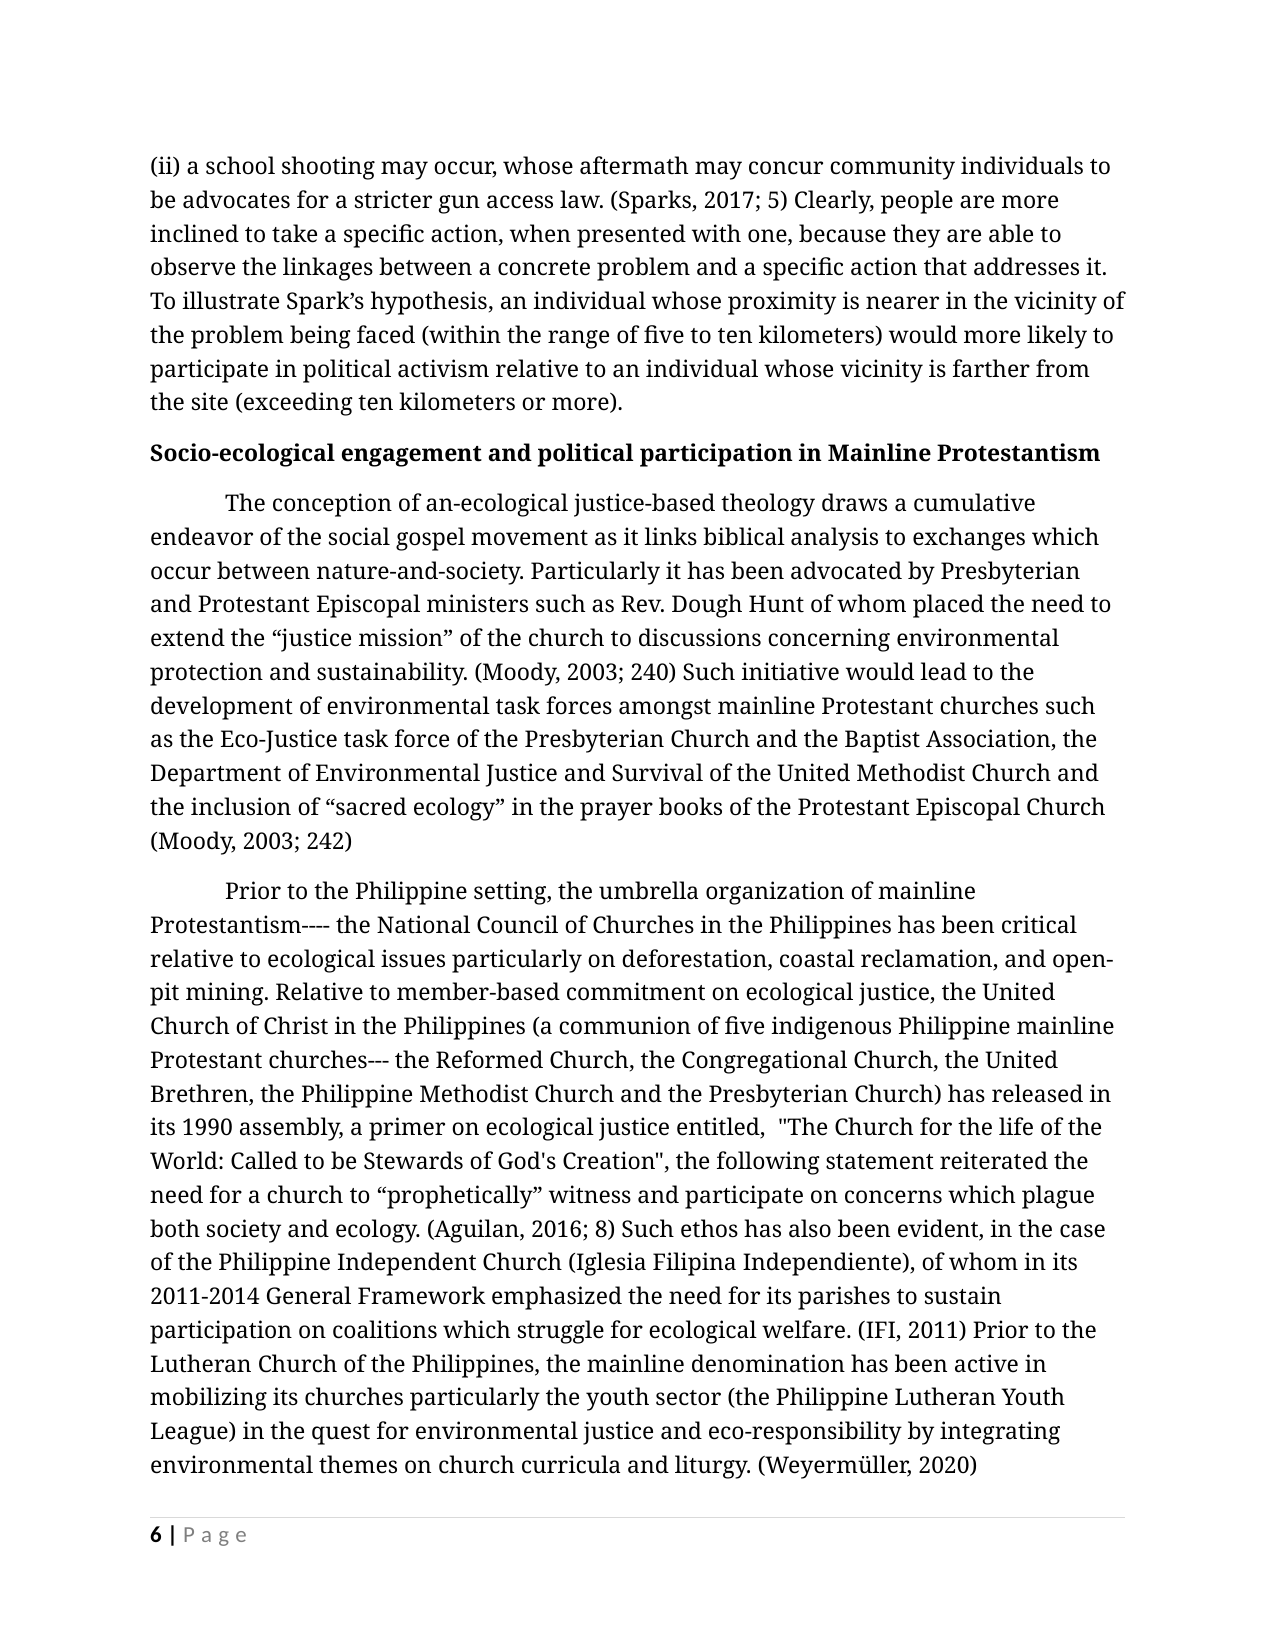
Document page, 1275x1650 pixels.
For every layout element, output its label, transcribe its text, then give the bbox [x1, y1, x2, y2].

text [150, 150, 1125, 417]
text Prior to the Philippine setting, the umbrella organization of mainline Protestantism---- the National Council of Churches in the Philippines has been critical relative to ecological issues particularly on deforestation, coastal reclamation, and open-pit mining. Relative to member-based commitment on ecological justice, the United Church of Christ in the Philippines (a communion of five indigenous Philippine mainline Protestant churches--- the Reformed Church, the Congregational Church, the United Brethren, the Philippine Methodist Church and the Presbyterian Church) has released in its 1990 assembly, a primer on ecological justice entitled, "The Church for the life of the World: Called to be Stewards of God's Creation", the following statement reiterated the need for a church to “prophetically” witness and participate on concerns which plague both society and ecology. (Aguilan, 2016; 8) Such ethos has also been evident, in the case of the Philippine Independent Church (Iglesia Filipina Independiente), of whom in its 2011-2014 General Framework emphasized the need for its parishes to sustain participation on coalitions which struggle for ecological welfare. (IFI, 2011) Prior to the Lutheran Church of the Philippines, the mainline denomination has been active in mobilizing its churches particularly the youth sector (the Philippine Lutheran Youth League) in the quest for environmental justice and eco-responsibility by integrating environmental themes on church curricula and liturgy. (Weyermüller, 2020) [150, 875, 1125, 1480]
text Socio-ecological engagement and political participation in Mainline Protestantism [150, 437, 1125, 468]
text The conception of an-ecological justice-based theology draws a cumulative endeavor of the social gospel movement as it links biblical analysis to exchanges which occur between nature-and-society. Particularly it has been advocated by Presbyterian and Protestant Episcopal ministers such as Rev. Dough Hunt of whom placed the need to extend the “justice mission” of the church to discussions concerning environmental protection and sustainability. (Moody, 2003; 240) Such initiative would lead to the development of environmental task forces amongst mainline Protestant churches such as the Eco-Justice task force of the Presbyterian Church and the Baptist Association, the Department of Environmental Justice and Survival of the United Methodist Church and the inclusion of “sacred ecology” in the prayer books of the Protestant Episcopal Church (Moody, 2003; 242) [150, 487, 1125, 856]
